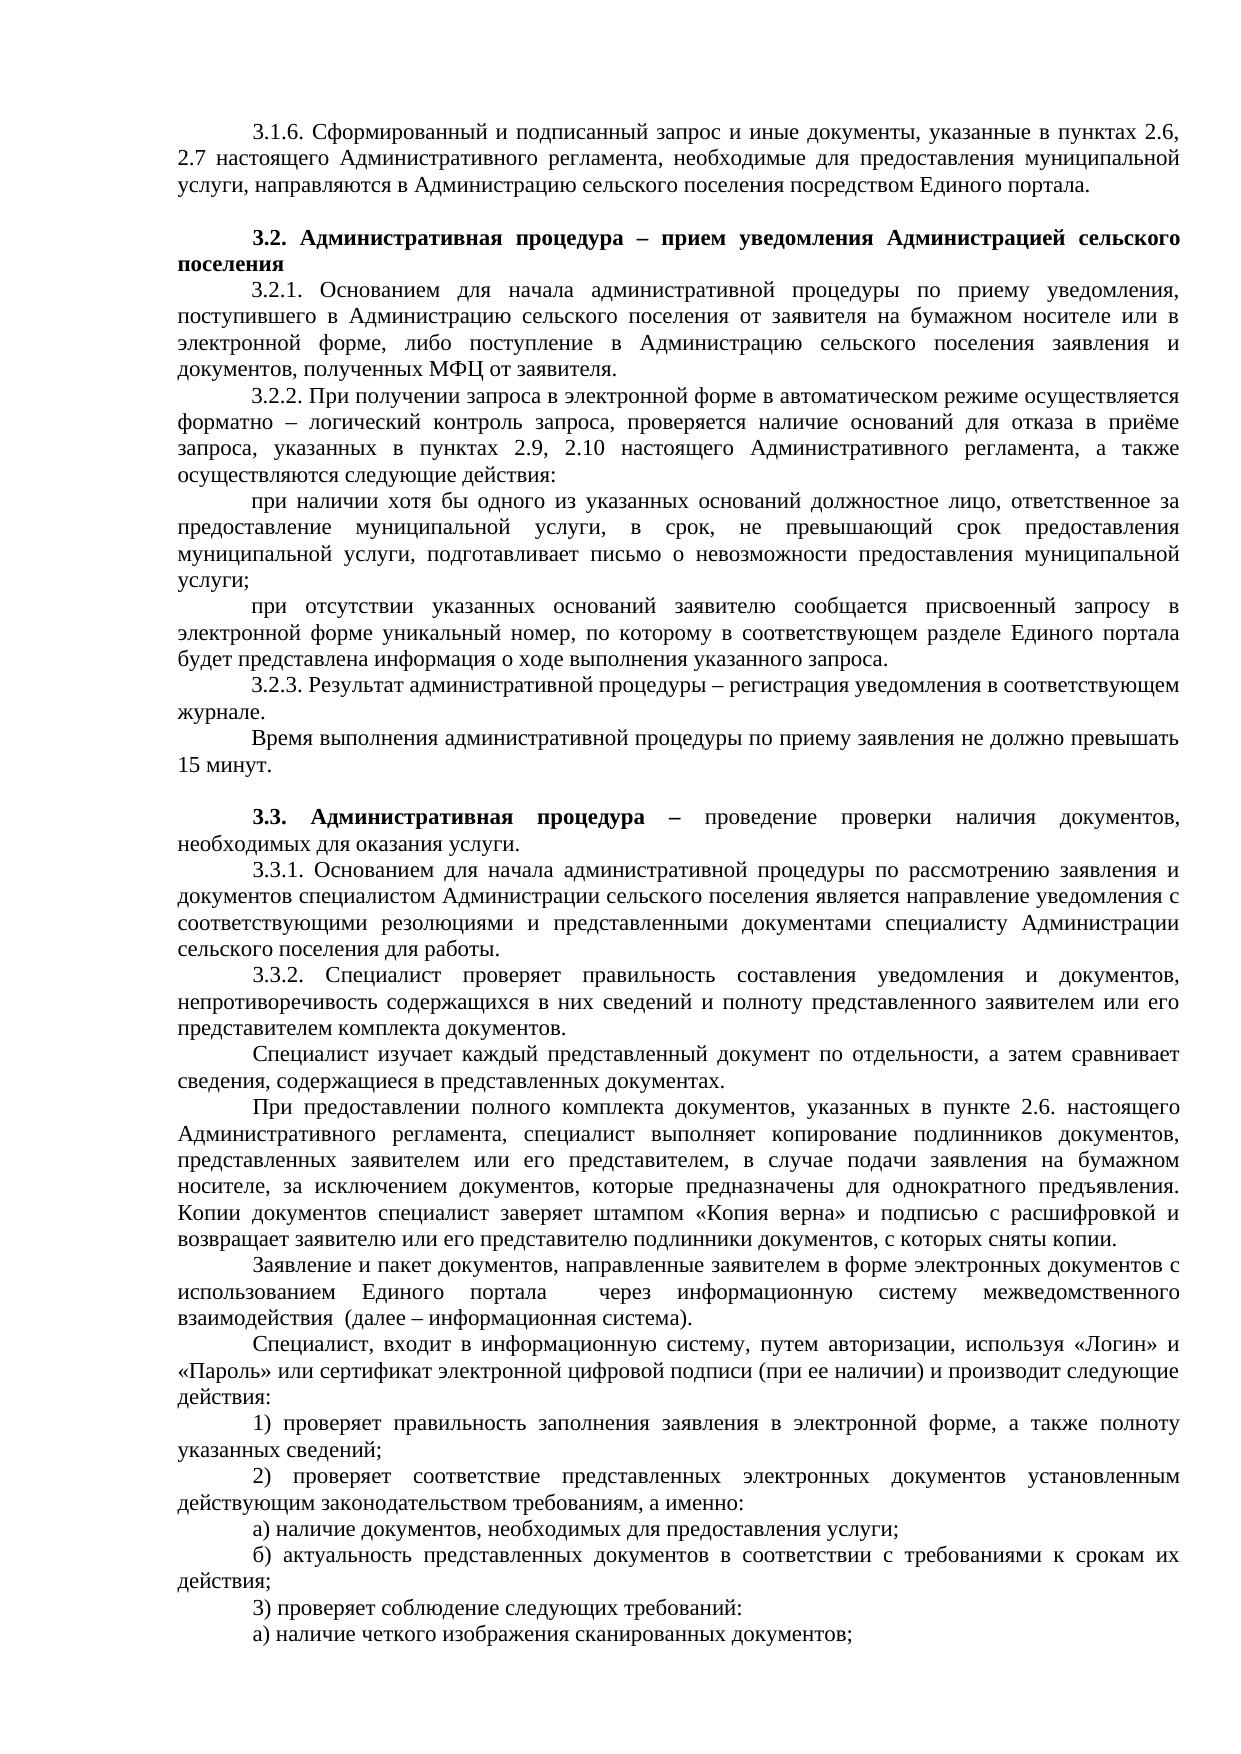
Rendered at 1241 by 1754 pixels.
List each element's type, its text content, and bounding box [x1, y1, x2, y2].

text Заявление и пакет документов, направленные заявителем в форме электронных документов с использованием Единого портала через информационную систему межведомственного взаимодействия (далее – информационная система). [177, 1251, 1181, 1330]
text 3.3. Административная процедура – проведение проверки наличия документов, необходимых для оказания услуги. [177, 803, 1181, 856]
text 3.2.1. Основанием для начала административной процедуры по приему уведомления, поступившего в Администрацию сельского поселения от заявителя на бумажном носителе или в электронной форме, либо поступление в Администрацию сельского поселения заявления и документов, полученных МФЦ от заявителя. [177, 276, 1181, 382]
text 3.1.6. Сформированный и подписанный запрос и иные документы, указанные в пунктах 2.6, 2.7 настоящего Административного регламента, необходимые для предоставления муниципальной услуги, направляются в Администрацию сельского поселения посредством Единого портала. [177, 118, 1181, 197]
text а) наличие четкого изображения сканированных документов; [177, 1620, 1181, 1647]
text 3.2.2. При получении запроса в электронной форме в автоматическом режиме осуществляется форматно – логический контроль запроса, проверяется наличие оснований для отказа в приёме запроса, указанных в пунктах 2.9, 2.10 настоящего Административного регламента, а также осуществляются следующие действия: [177, 382, 1181, 487]
text 3.2. Административная процедура – прием уведомления Администрацией сельского поселения [177, 223, 1181, 276]
text 3.3.2. Специалист проверяет правильность составления уведомления и документов, непротиворечивость содержащихся в них сведений и полноту представленного заявителем или его представителем комплекта документов. [177, 961, 1181, 1041]
text б) актуальность представленных документов в соответствии с требованиями к срокам их действия; [177, 1541, 1181, 1594]
text Специалист изучает каждый представленный документ по отдельности, а затем сравнивает сведения, содержащиеся в представленных документах. [177, 1041, 1181, 1093]
text 2) проверяет соответствие представленных электронных документов установленным действующим законодательством требованиям, а именно: [177, 1462, 1181, 1515]
text 3.2.3. Результат административной процедуры – регистрация уведомления в соответствующем журнале. [177, 672, 1181, 724]
text при наличии хотя бы одного из указанных оснований должностное лицо, ответственное за предоставление муниципальной услуги, в срок, не превышающий срок предоставления муниципальной услуги, подготавливает письмо о невозможности предоставления муниципальной услуги; [177, 487, 1181, 592]
text При предоставлении полного комплекта документов, указанных в пункте 2.6. настоящего Административного регламента, специалист выполняет копирование подлинников документов, представленных заявителем или его представителем, в случае подачи заявления на бумажном носителе, за исключением документов, которые предназначены для однократного предъявления. Копии документов специалист заверяет штампом «Копия верна» и подписью с расшифровкой и возвращает заявителю или его представителю подлинники документов, с которых сняты копии. [177, 1093, 1181, 1251]
text 3.3.1. Основанием для начала административной процедуры по рассмотрению заявления и документов специалистом Администрации сельского поселения является направление уведомления с соответствующими резолюциями и представленными документами специалисту Администрации сельского поселения для работы. [177, 856, 1181, 961]
text Специалист, входит в информационную систему, путем авторизации, используя «Логин» и «Пароль» или сертификат электронной цифровой подписи (при ее наличии) и производит следующие действия: [177, 1330, 1181, 1409]
text 3) проверяет соблюдение следующих требований: [177, 1594, 1181, 1620]
text а) наличие документов, необходимых для предоставления услуги; [177, 1515, 1181, 1541]
text при отсутствии указанных оснований заявителю сообщается присвоенный запросу в электронной форме уникальный номер, по которому в соответствующем разделе Единого портала будет представлена информация о ходе выполнения указанного запроса. [177, 592, 1181, 672]
text 1) проверяет правильность заполнения заявления в электронной форме, а также полноту указанных сведений; [177, 1409, 1181, 1462]
text Время выполнения административной процедуры по приему заявления не должно превышать 15 минут. [177, 724, 1181, 777]
